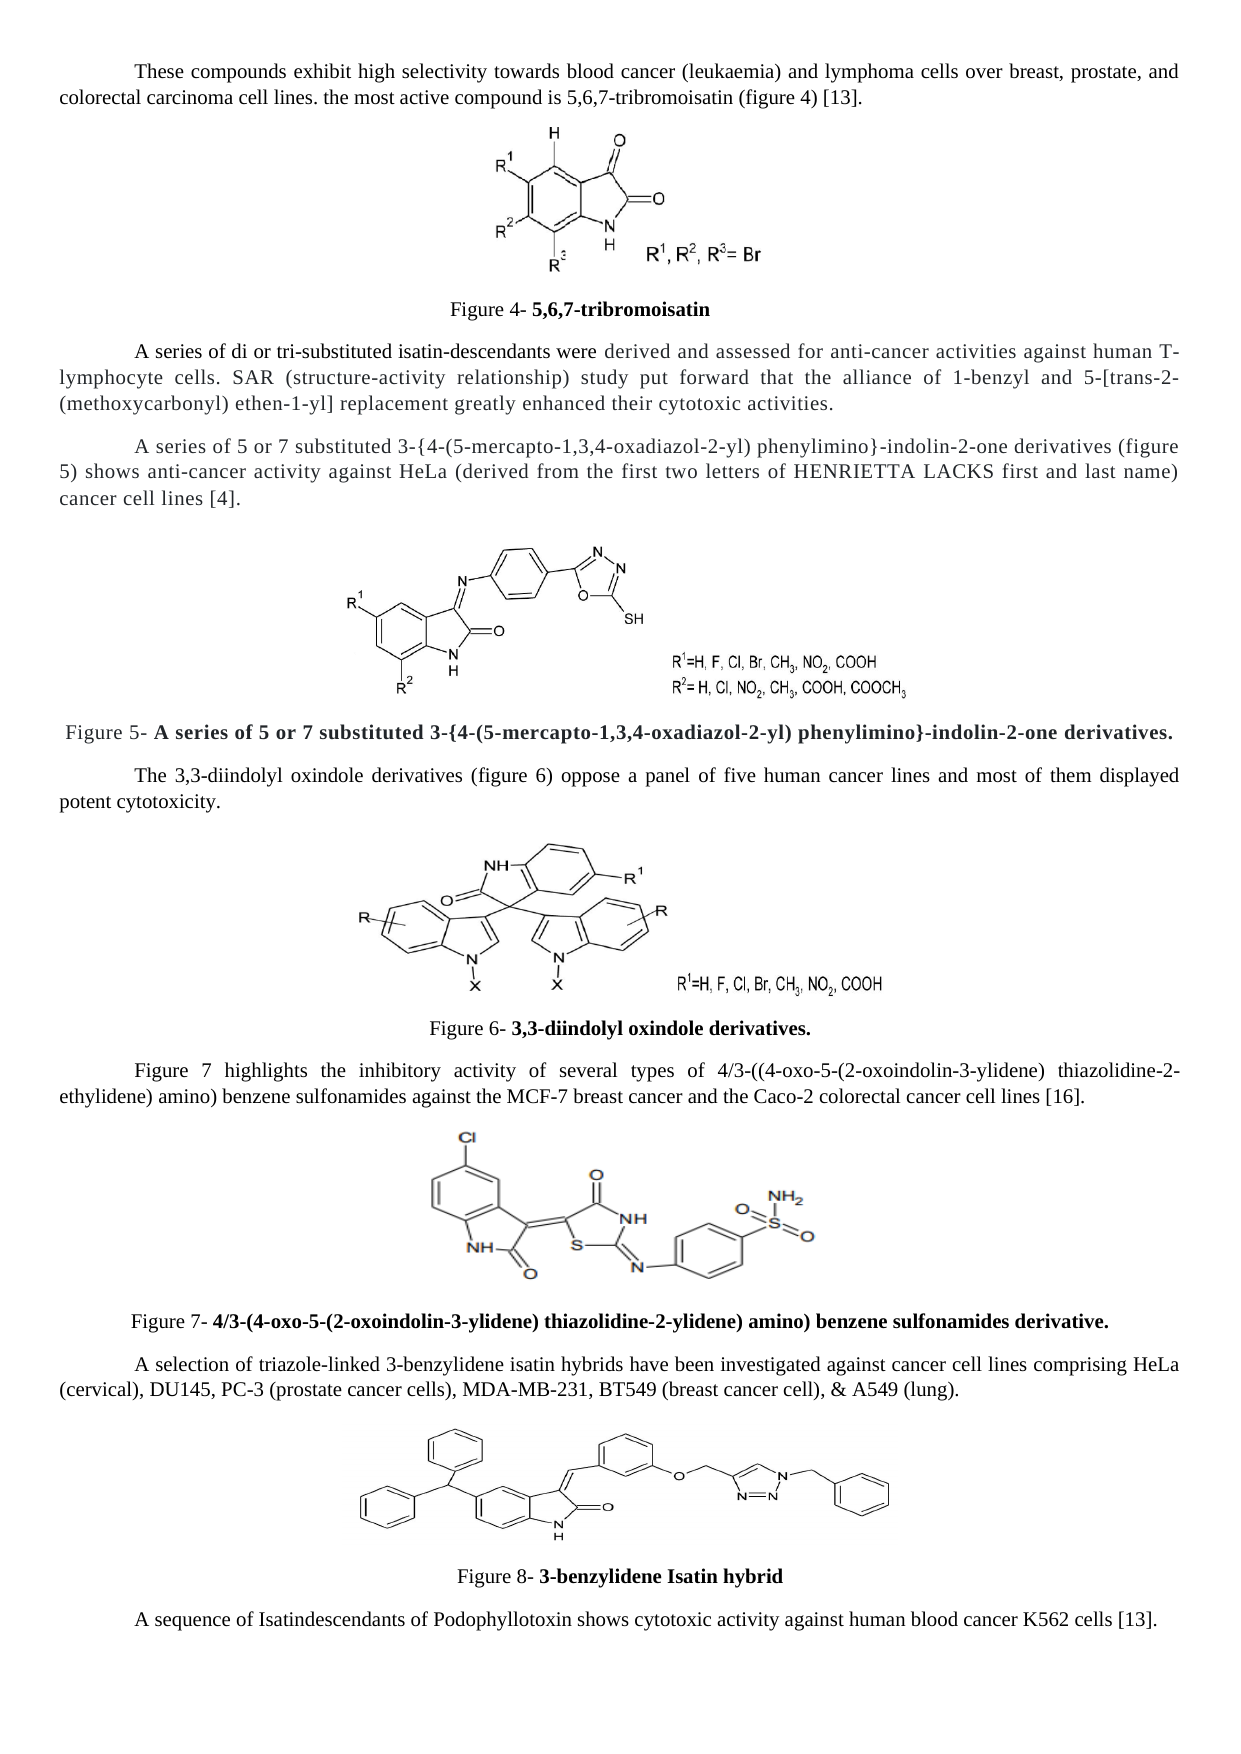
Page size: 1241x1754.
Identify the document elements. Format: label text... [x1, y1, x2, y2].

text A selection of triazole-linked 3-benzylidene isatin hybrids have been investigated against cancer cell lines comprising HeLa (cervical), DU145, PC-3 (prostate cancer cells), MDA-MB-231, BT549 (breast cancer cell), & A549 (lung). [59, 1351, 1181, 1401]
text Figure 6- 3,3-diindolyl oxindole derivatives. [59, 1015, 1181, 1039]
text A series of 5 or 7 substituted 3-{4-(5-mercapto-1,3,4-oxadiazol-2-yl) phenylimino}-indolin-2-one derivatives (figure 5) shows anti-cancer activity against HeLa (derived from the first two letters of HENRIETTA LACKS first and last name) cancer cell lines [4]. [59, 483, 1181, 509]
text A series of di or tri-substituted isatin-descendants were derived and assessed for anti-cancer activities against human T-lymphocyte cells. SAR (structure-activity relationship) study put forward that the alliance of 1-benzyl and 5-[trans-2-(methoxycarbonyl) ethen-1-yl] replacement greatly enhanced their cytotoxic activities. [59, 389, 1181, 415]
picture [474, 127, 766, 278]
text Figure 8- 3-benzylidene Isatin hybrid [59, 1564, 1181, 1588]
text Figure 4- 5,6,7-tribromoisatin [59, 296, 1181, 321]
picture [333, 528, 907, 702]
text The 3,3-diindolyl oxindole derivatives (figure 6) oppose a panel of five human cancer lines and most of them displayed potent cytotoxicity. [59, 763, 1181, 813]
text Figure 7 highlights the inhibitory activity of several types of 4/3-((4-oxo-5-(2-oxoindolin-3-ylidene) thiazolidine-2-ethylidene) amino) benzene sulfonamides against the MCF-7 breast cancer and the Caco-2 colorectal cancer cell lines [16]. [59, 1058, 1181, 1108]
picture [342, 1420, 898, 1545]
text Figure 7- 4/3-(4-oxo-5-(2-oxoindolin-3-ylidene) thiazolidine-2-ylidene) amino) benzene sulfonamides derivative. [59, 1309, 1181, 1333]
text A series of di or tri-substituted isatin-descendants were derived and assessed for anti-cancer activities against human T-lymphocyte cells. SAR (structure-activity relationship) study put forward that the alliance of 1-benzyl and 5-[trans-2-(methoxycarbonyl) ethen-1-yl] replacement greatly enhanced their cytotoxic activities. [59, 339, 1181, 365]
picture [404, 1126, 837, 1290]
picture [355, 831, 886, 997]
text A sequence of Isatindescendants of Podophyllotoxin shows cytotoxic activity against human blood cancer K562 cells [13]. [59, 1606, 1181, 1631]
text These compounds exhibit high selectivity towards blood cancer (leukaemia) and lymphoma cells over breast, prostate, and colorectal carcinoma cell lines. the most active compound is 5,6,7-tribromoisatin (figure 4) [13]. [59, 59, 1181, 109]
